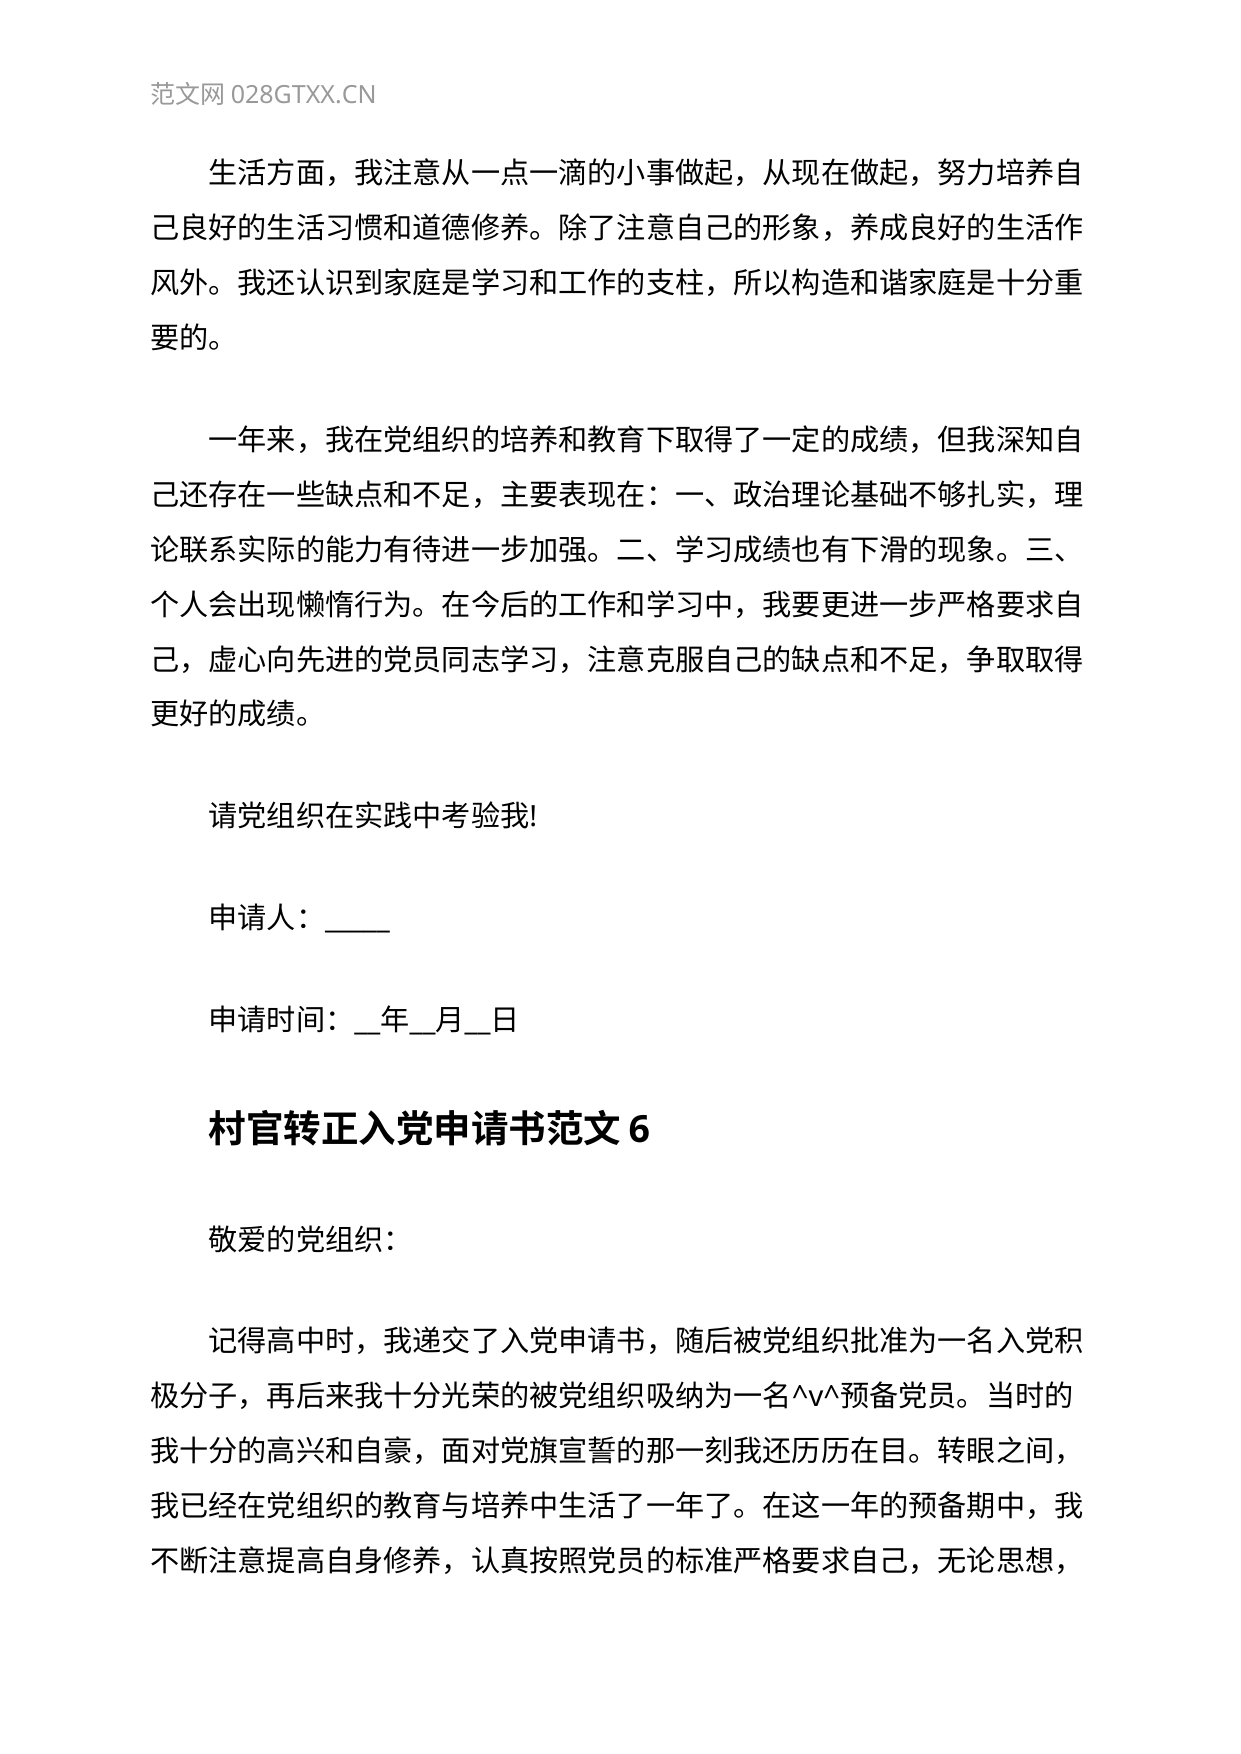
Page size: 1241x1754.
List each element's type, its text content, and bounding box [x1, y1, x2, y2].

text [150, 1318, 1090, 1580]
text 一年来，我在党组织的培养和教育下取得了一定的成绩，但我深知自己还存在一些缺点和不足，主要表现在：一、政治理论基础不够扎实，理论联系实际的能力有待进一步加强。二、学习成绩也有下滑的现象。三、个人会出现懒惰行为。在今后的工作和学习中，我要更进一步严格要求自己，虚心向先进的党员同志学习，注意克服自己的缺点和不足，争取取得更好的成绩。 [150, 416, 1090, 733]
text 生活方面，我注意从一点一滴的小事做起，从现在做起，努力培养自己良好的生活习惯和道德修养。除了注意自己的形象，养成良好的生活作风外。我还认识到家庭是学习和工作的支柱，所以构造和谐家庭是十分重要的。 [150, 150, 1090, 357]
text 申请时间：__年__月__日 [150, 997, 1090, 1039]
text 村官转正入党申请书范文6 [150, 1099, 1090, 1153]
text 申请人：_____ [150, 895, 1090, 937]
text 敬爱的党组织： [150, 1216, 1090, 1258]
text 请党组织在实践中考验我! [150, 793, 1090, 835]
